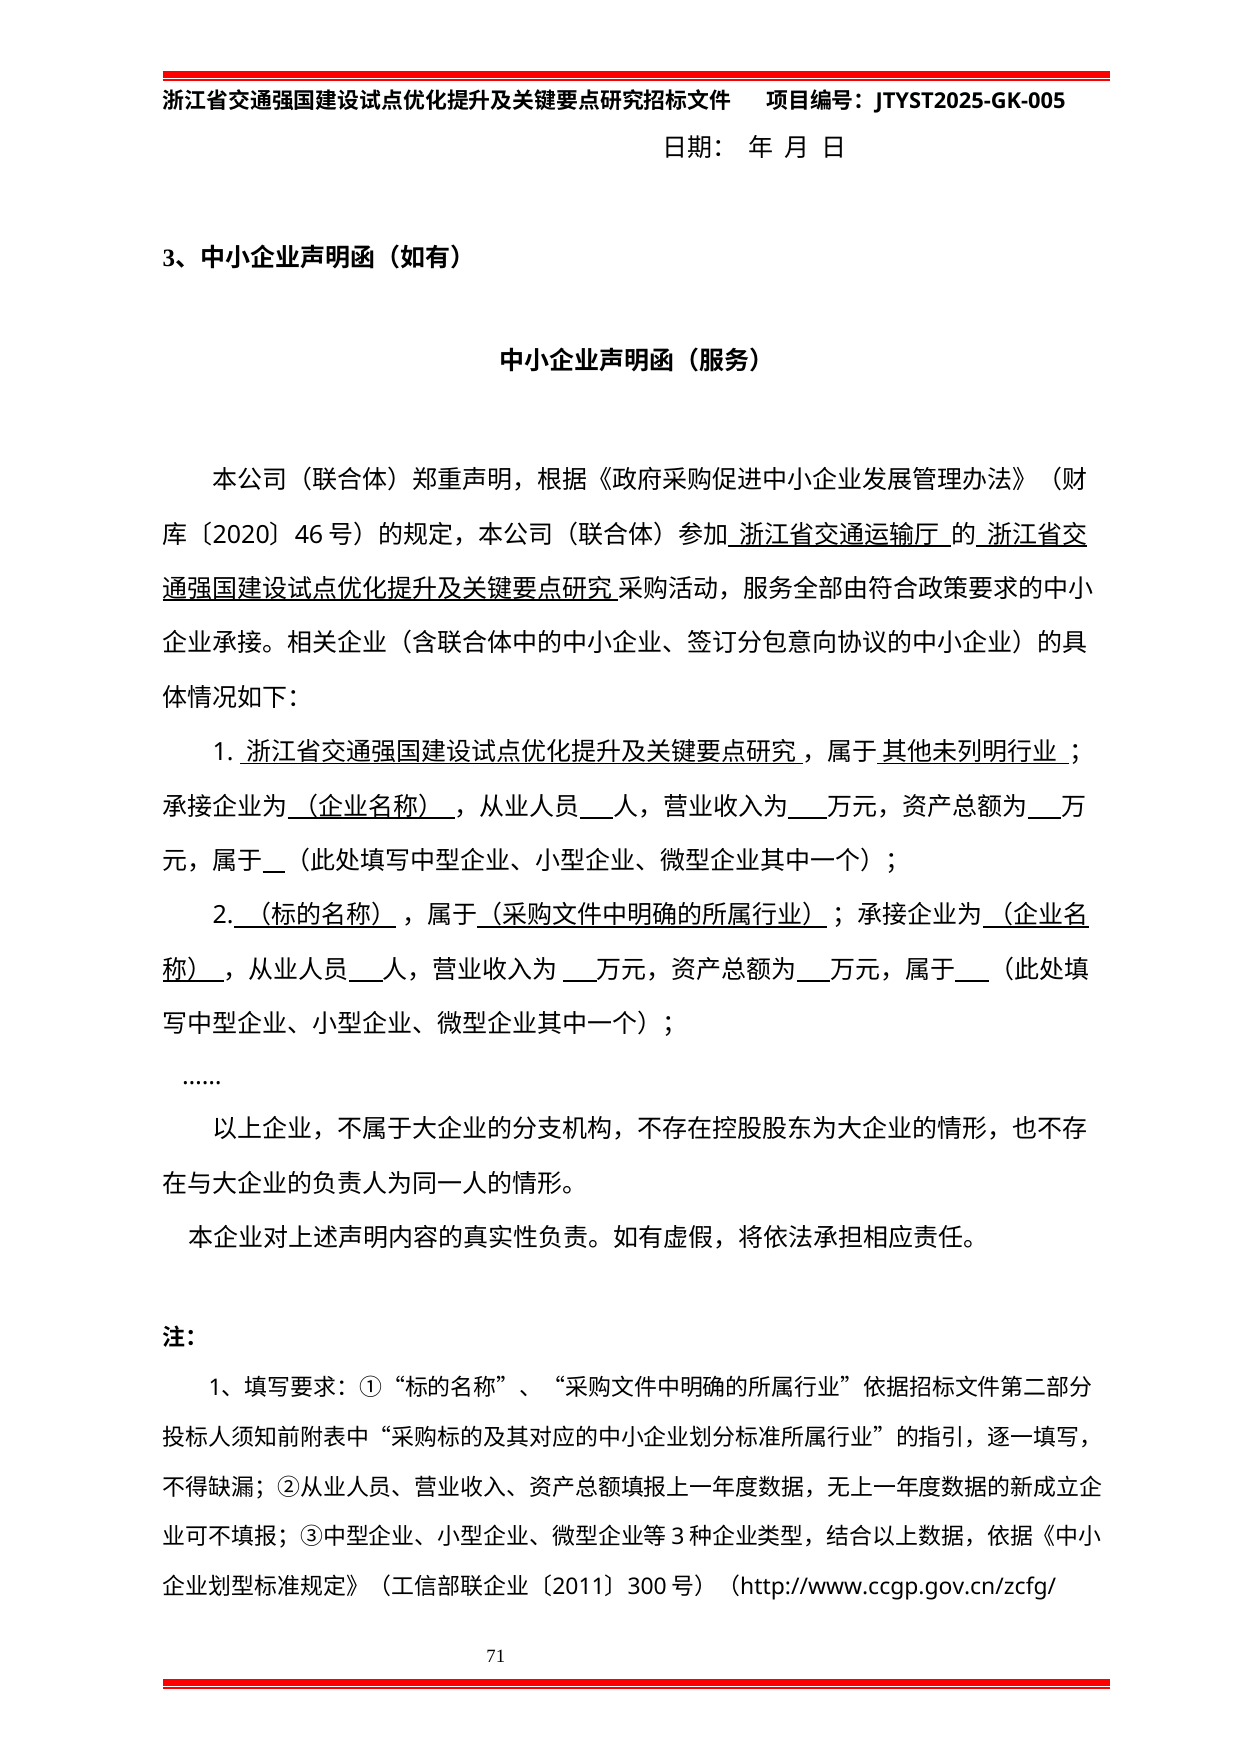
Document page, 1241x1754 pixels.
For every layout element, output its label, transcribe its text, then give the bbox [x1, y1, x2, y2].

text 以上企业，不属于大企业的分支机构，不存在控股股东为大企业的情形，也不存在与大企业的负责人为同一人的情形。 [162, 1109, 1110, 1199]
text 中小企业声明函（服务） [162, 341, 1110, 377]
text 1. 浙江省交通强国建设试点优化提升及关键要点研究 ，属于 其他未列明行业 ；承接企业为 （企业名称） ，从业人员 人，营业收入为 万元，资产总额为 万元，属于 （此处填写中型企业、小型企业、微型企业其中一个）； [162, 732, 1110, 877]
text 2. （标的名称） ，属于（采购文件中明确的所属行业） ；承接企业为 （企业名称） ，从业人员 人，营业收入为 万元，资产总额为 万元，属于 （此处填写中型企业、小型企业、微型企业其中一个）； [162, 895, 1110, 1040]
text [162, 1369, 1110, 1601]
text 本企业对上述声明内容的真实性负责。如有虚假，将依法承担相应责任。 [162, 1218, 1110, 1254]
text 本公司（联合体）郑重声明，根据《政府采购促进中小企业发展管理办法》（财库〔2020〕46号）的规定，本公司（联合体）参加 浙江省交通运输厅 的 浙江省交通强国建设试点优化提升及关键要点研究 采购活动，服务全部由符合政策要求的中小企业承接。相关企业（含联合体中的中小企业、签订分包意向协议的中小企业）的具体情况如下： [162, 460, 1110, 713]
text …… [162, 1058, 1110, 1092]
text 日期： 年 月 日 [162, 127, 1110, 163]
text 注： [162, 1319, 1110, 1352]
text 3、中小企业声明函（如有） [162, 238, 1110, 274]
